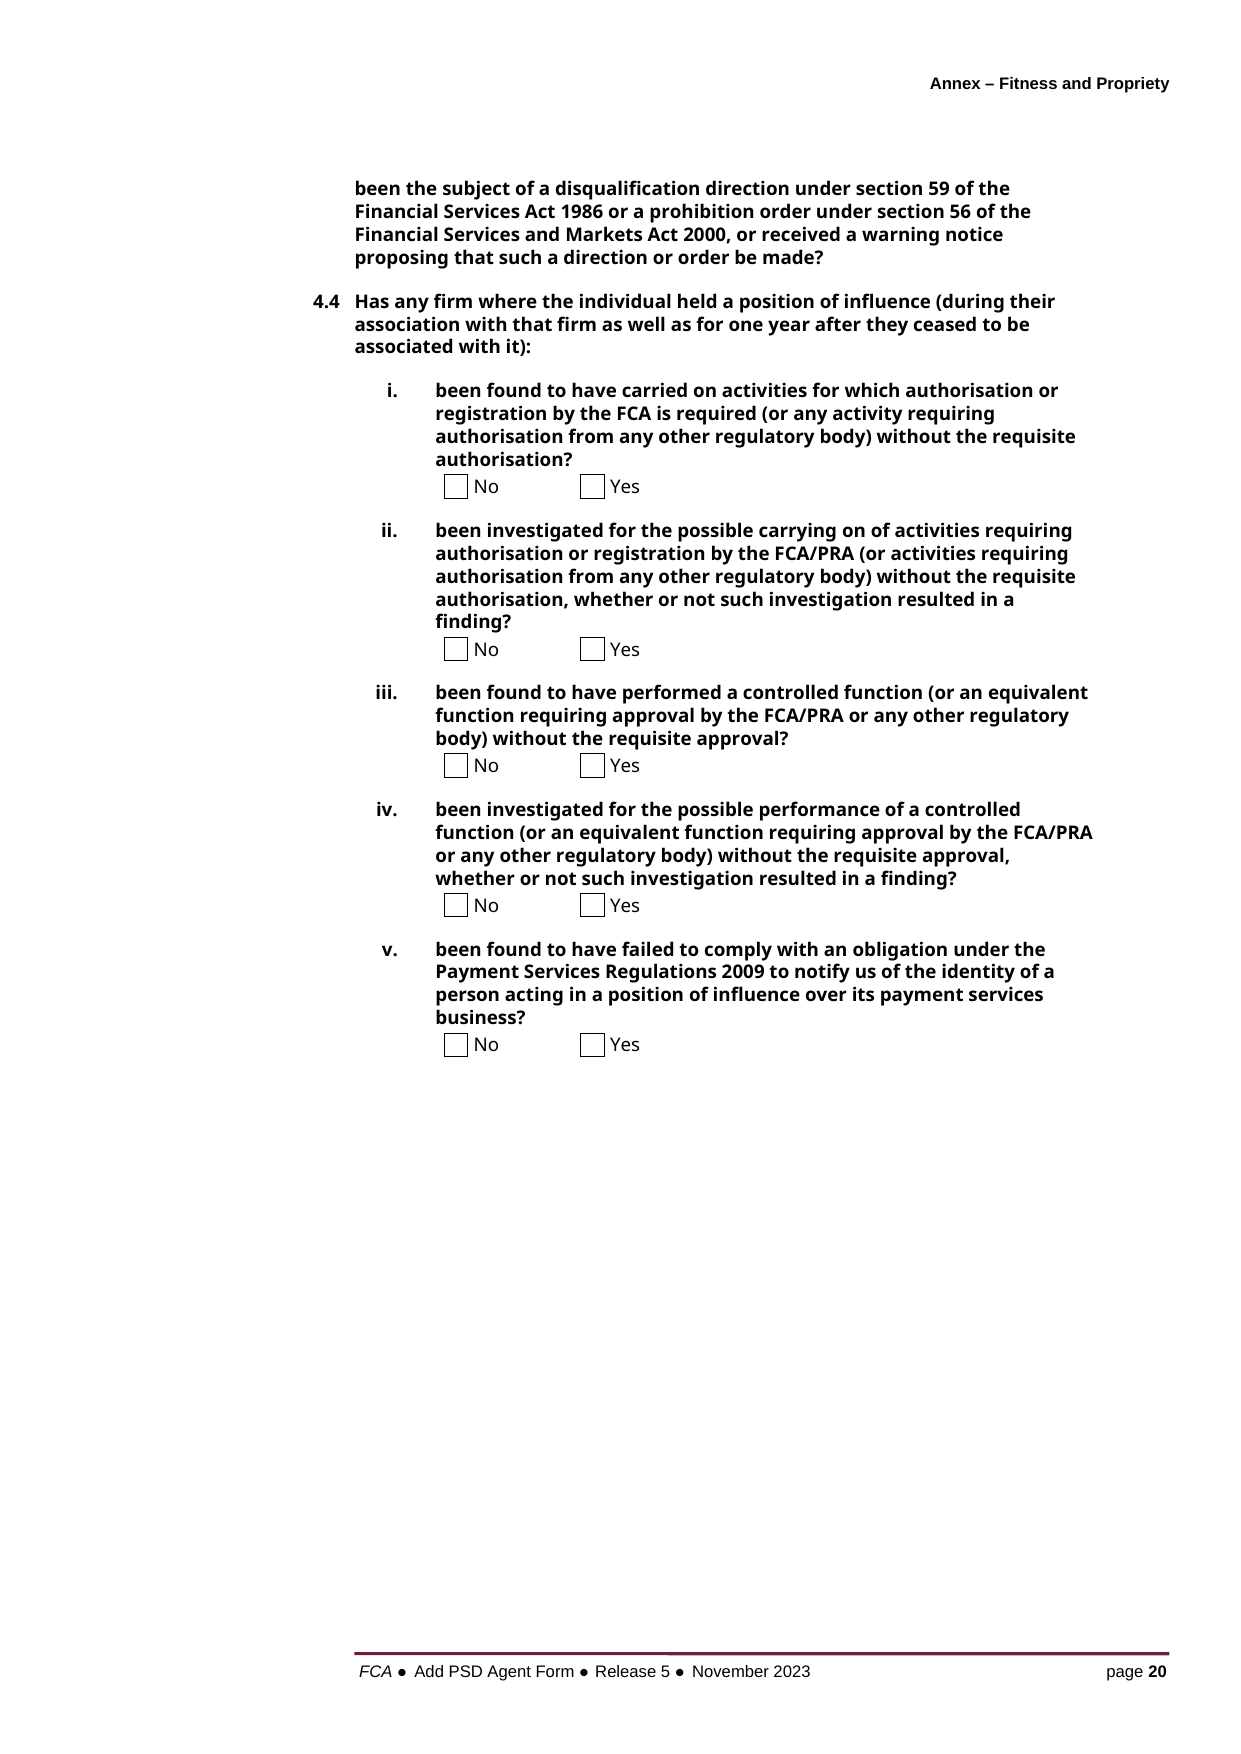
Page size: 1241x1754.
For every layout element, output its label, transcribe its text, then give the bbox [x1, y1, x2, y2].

text No Yes [605, 894, 1093, 917]
list been investigated for the possible performance of a controlled function (or an equivalent function requiring approval by the FCA/PRA or any other regulatory body) without the requisite approval, whether or not such investigation resulted in a finding? [398, 798, 1093, 890]
list been found to have carried on activities for which authorisation or registration by the FCA is required (or any activity requiring authorisation from any other regulatory body) without the requisite authorisation? [398, 379, 1093, 471]
list been found to have performed a controlled function (or an equivalent function requiring approval by the FCA/PRA or any other regulatory body) without the requisite approval? [398, 681, 1093, 750]
text No Yes [581, 475, 604, 498]
text No Yes [445, 754, 467, 777]
text No Yes [605, 1033, 1093, 1056]
text No Yes [581, 638, 604, 660]
list been found to have failed to comply with an obligation under the Payment Services Regulations 2009 to notify us of the identity of a person acting in a position of influence over its payment services business? [398, 938, 1093, 1029]
text No Yes [445, 638, 467, 660]
text No Yes [581, 1034, 604, 1056]
text No Yes [468, 475, 580, 498]
text No Yes [581, 754, 604, 777]
text No Yes [445, 1034, 467, 1056]
text No Yes [605, 754, 1093, 777]
text No Yes [581, 894, 604, 916]
text No Yes [445, 475, 467, 498]
text 4.4 Has any firm where the individual held a position of influence (during their association with that firm as well as for one year after they ceased to be associated with it): [295, 290, 1093, 358]
text No Yes [468, 1033, 580, 1056]
text No Yes [605, 638, 1093, 661]
text No Yes [468, 638, 580, 661]
text No Yes [445, 894, 467, 916]
text No Yes [605, 475, 1093, 498]
list been investigated for the possible carrying on of activities requiring authorisation or registration by the FCA/PRA (or activities requiring authorisation from any other regulatory body) without the requisite authorisation, whether or not such investigation resulted in a finding? [398, 519, 1093, 633]
text No Yes [468, 894, 580, 917]
text No Yes [468, 754, 580, 777]
text been the subject of a disqualification direction under section 59 of the Financial Services Act 1986 or a prohibition order under section 56 of the Financial Services and Markets Act 2000, or received a warning notice proposing that such a direction or order be made? [295, 177, 1093, 269]
